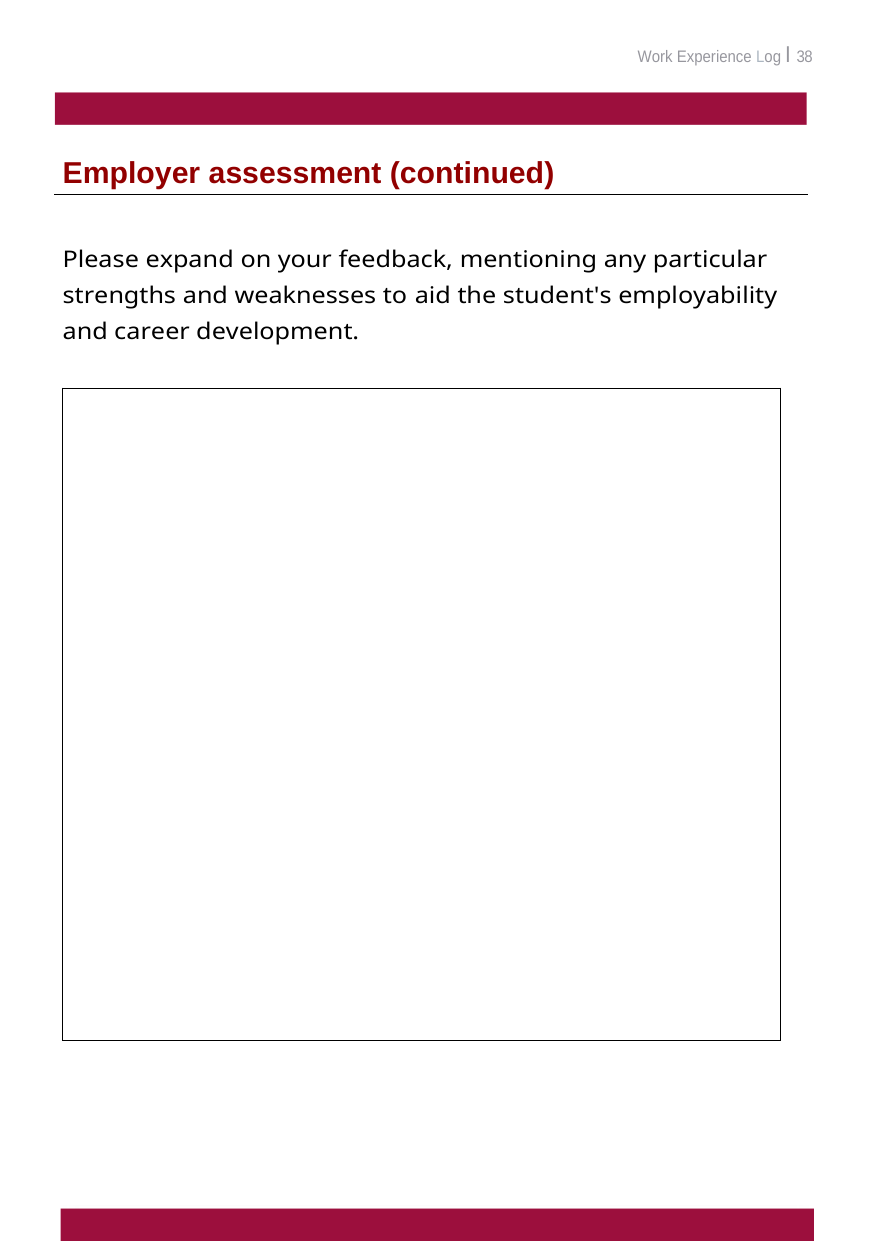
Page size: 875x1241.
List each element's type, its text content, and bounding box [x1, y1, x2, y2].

picture [60, 1205, 814, 1241]
subtitle Employer assessment (continued) [62, 155, 874, 190]
text Please expand on your feedback, mentioning any particular strengths and weaknesses to aid the student's employability and career development. [62, 243, 818, 346]
table_header [63, 389, 780, 1040]
picture [54, 92, 807, 125]
